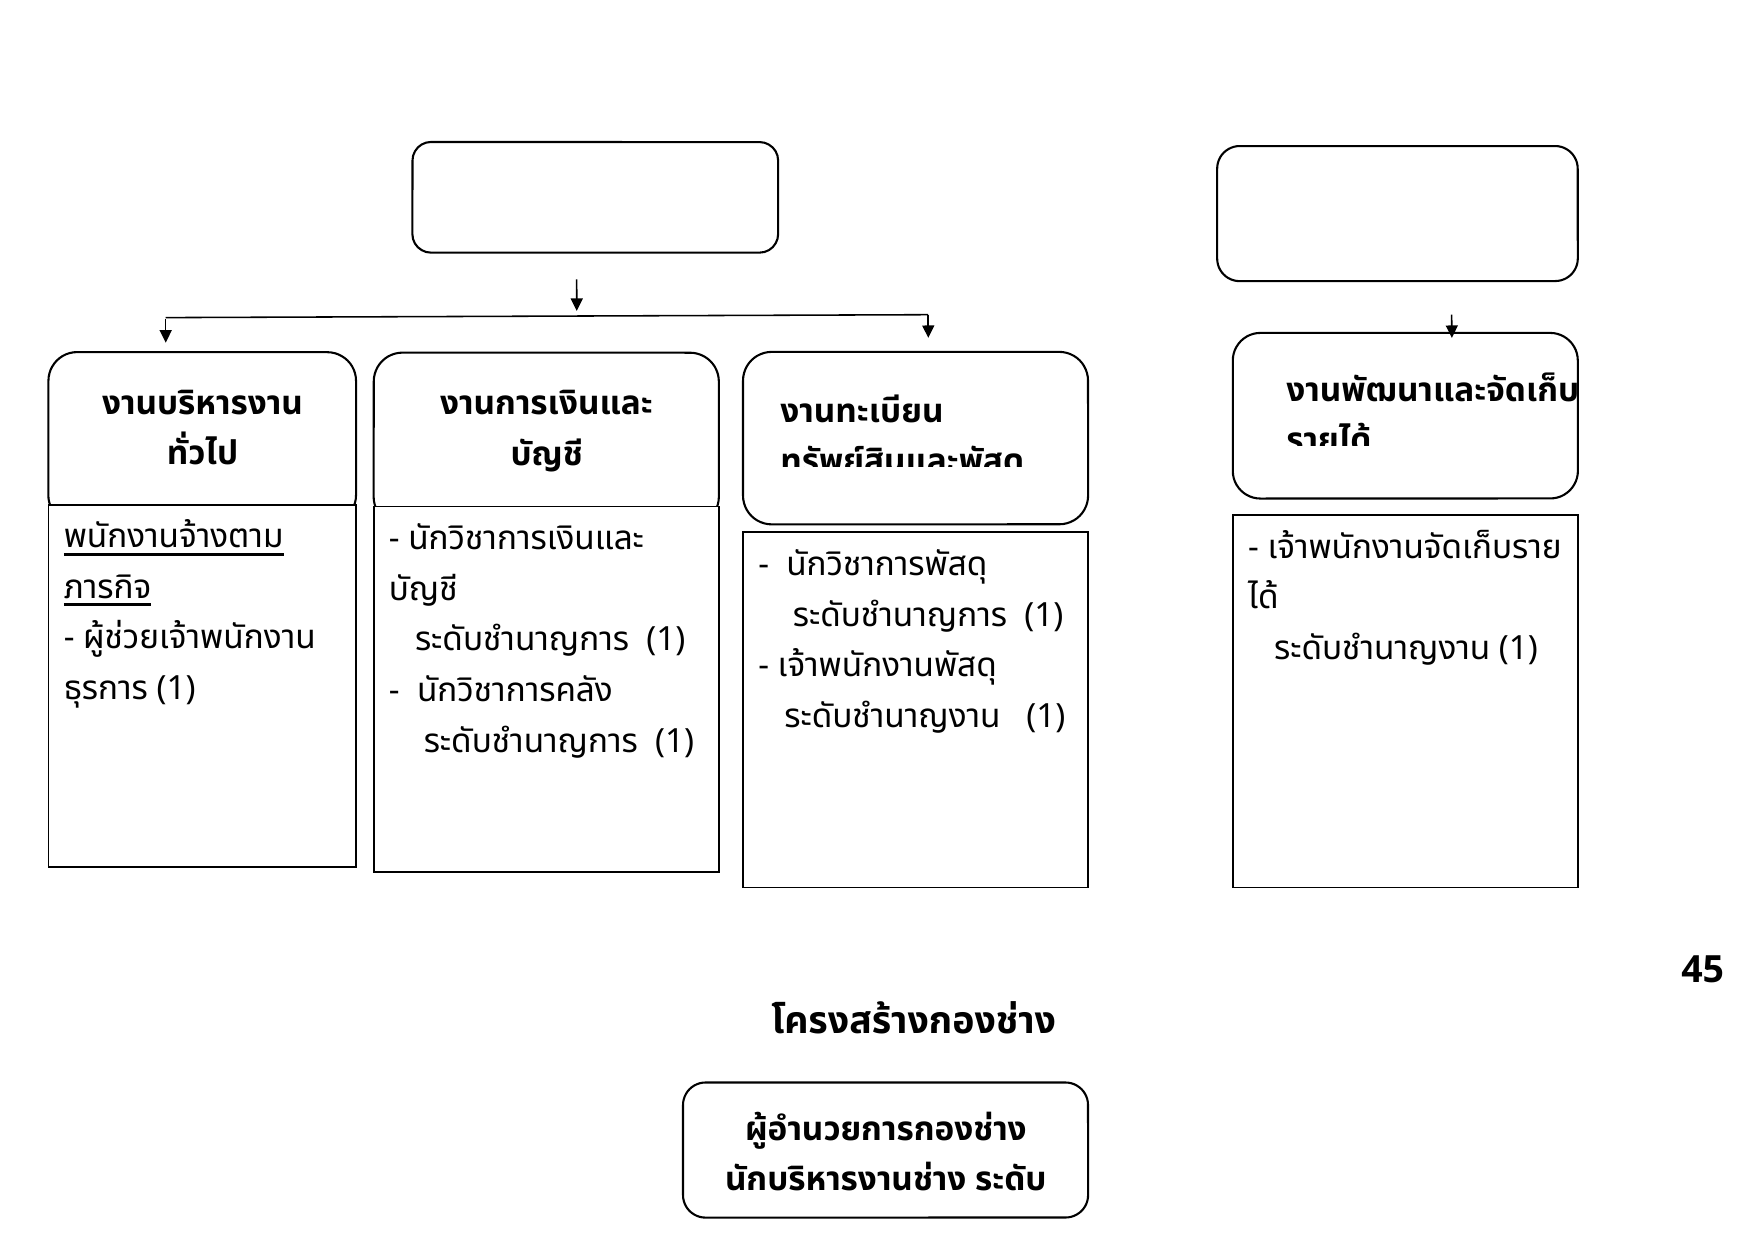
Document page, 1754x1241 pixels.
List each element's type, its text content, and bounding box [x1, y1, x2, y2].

text 45 [118, 943, 1724, 994]
text โครงสร้างกองช่าง [118, 994, 1724, 1050]
